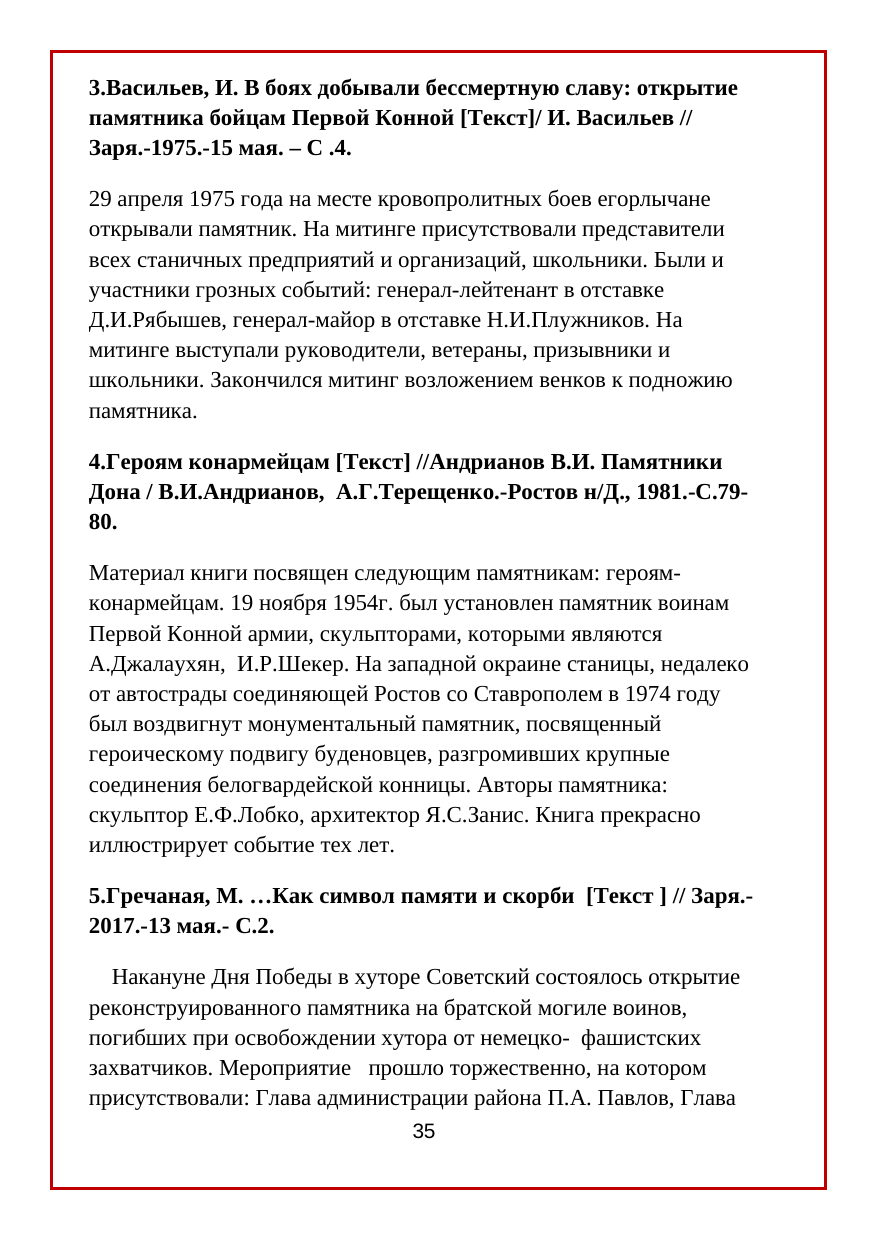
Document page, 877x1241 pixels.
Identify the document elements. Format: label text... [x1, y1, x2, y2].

text Материал книги посвящен следующим памятникам: героям-конармейцам. 19 ноября 1954г. был установлен памятник воинам Первой Конной армии, скульпторами, которыми являются А.Джалаухян, И.Р.Шекер. На западной окраине станицы, недалеко от автострады соединяющей Ростов со Ставрополем в 1974 году был воздвигнут монументальный памятник, посвященный героическому подвигу буденовцев, разгромивших крупные соединения белогвардейской конницы. Авторы памятника: скульптор Е.Ф.Лобко, архитектор Я.С.Занис. Книга прекрасно иллюстрирует событие тех лет. [89, 559, 759, 857]
text 29 апреля 1975 года на месте кровопролитных боев егорлычане открывали памятник. На митинге присутствовали представители всех станичных предприятий и организаций, школьники. Были и участники грозных событий: генерал-лейтенант в отставке Д.И.Рябышев, генерал-майор в отставке Н.И.Плужников. На митинге выступали руководители, ветераны, призывники и школьники. Закончился митинг возложением венков к подножию памятника. [89, 185, 759, 423]
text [89, 963, 759, 1111]
text 3.Васильев, И. В боях добывали бессмертную славу: открытие памятника бойцам Первой Конной [Текст]/ И. Васильев // Заря.-1975.-15 мая. – С .4. [89, 74, 759, 161]
text 4.Героям конармейцам [Текст] //Андрианов В.И. Памятники Дона / В.И.Андрианов, А.Г.Терещенко.-Ростов н/Д., 1981.-С.79-80. [89, 448, 759, 534]
text 5.Гречаная, М. …Как символ памяти и скорби [Текст ] // Заря.- 2017.-13 мая.- С.2. [89, 882, 759, 939]
